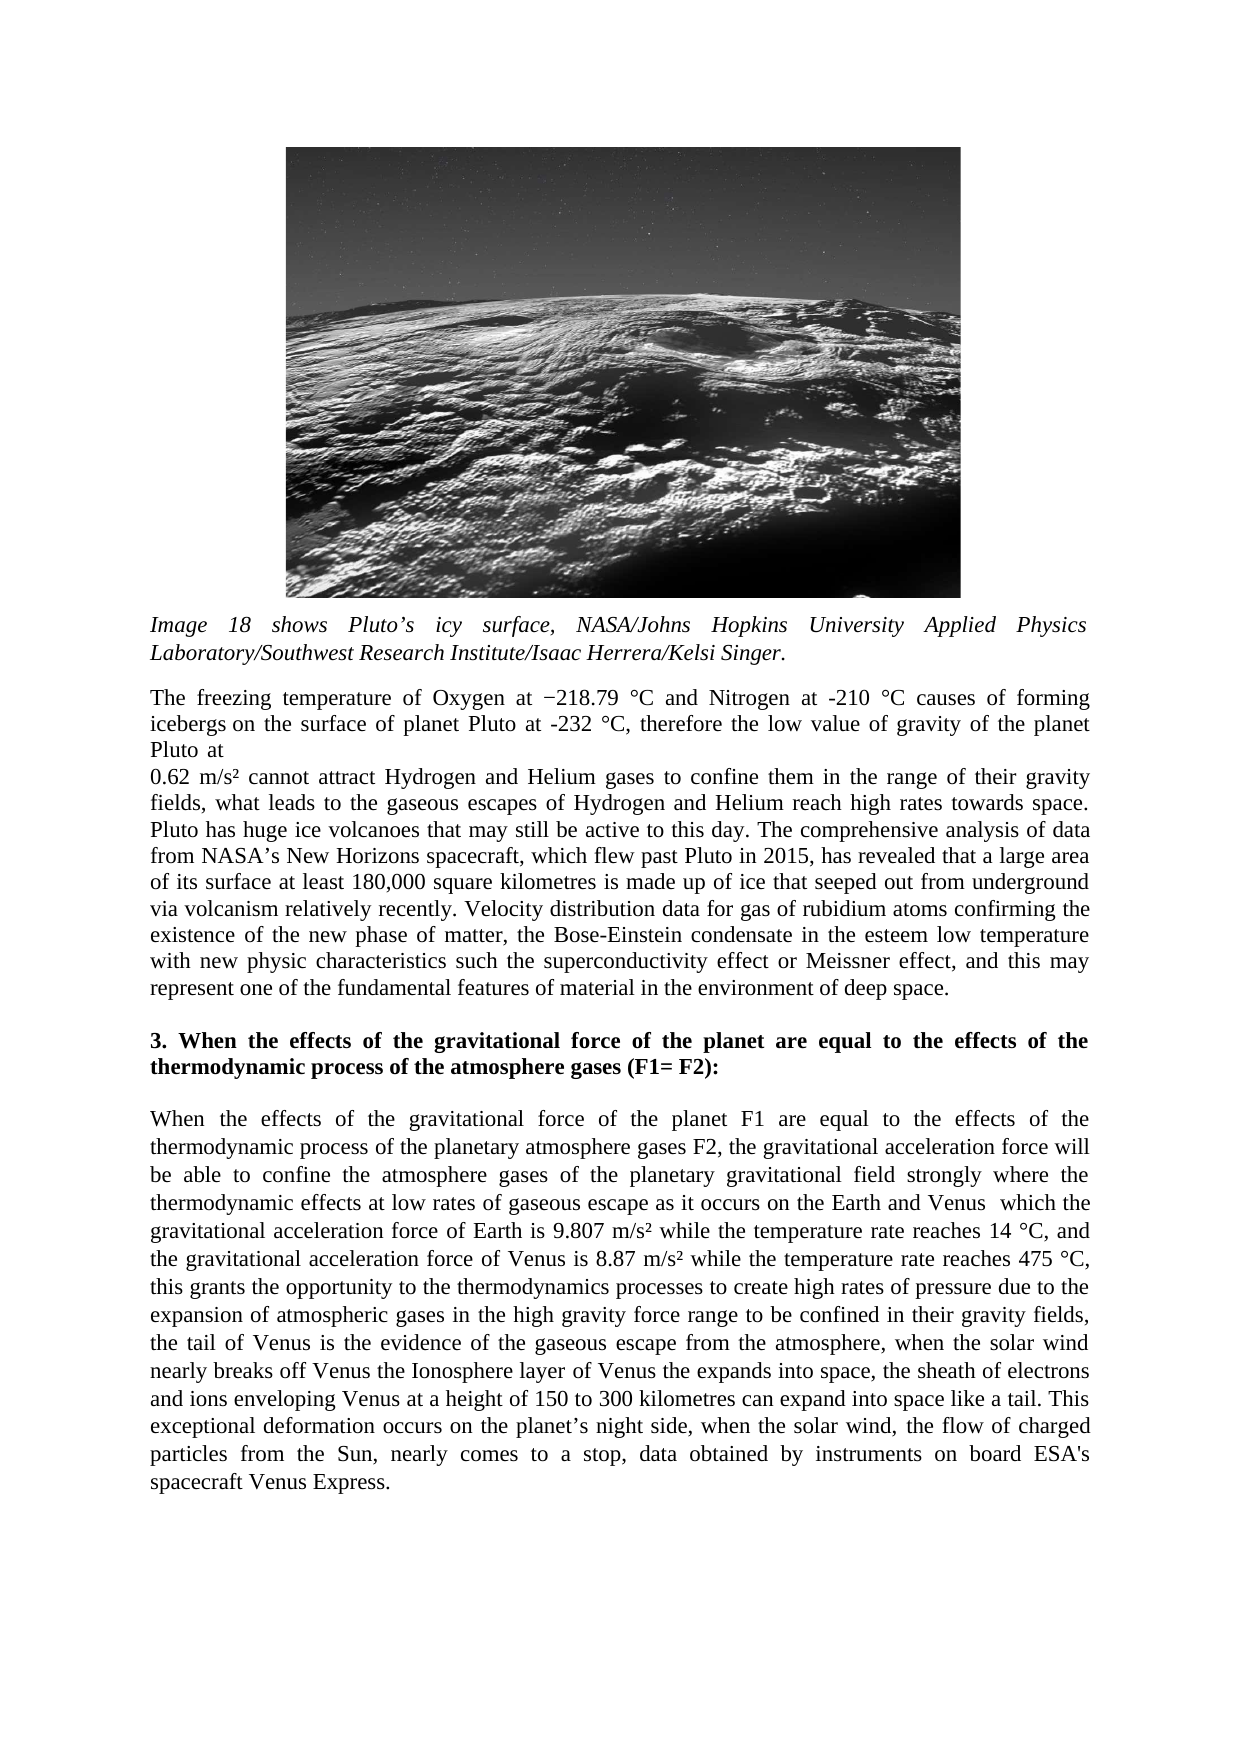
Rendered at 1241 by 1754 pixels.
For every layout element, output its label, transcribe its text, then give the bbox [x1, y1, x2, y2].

text Image 18 shows Pluto’s icy surface, NASA/Johns Hopkins University Applied Physics Laboratory/Southwest Research Institute/Isaac Herrera/Kelsi Singer. [150, 611, 1090, 666]
picture [285, 147, 961, 598]
text The freezing temperature of Oxygen at −218.79 °C and Nitrogen at -210 °C causes of forming icebergs on the surface of planet Pluto at -232 °C, therefore the low value of gravity of the planet Pluto at [150, 684, 1091, 763]
subtitle When the effects of the gravitational force of the planet are equal to the effects of the thermodynamic process of the atmosphere gases (F1= F2): [150, 1027, 1090, 1080]
text When the effects of the gravitational force of the planet F1 are equal to the effects of the thermodynamic process of the planetary atmosphere gases F2, the gravitational acceleration force will be able to confine the atmosphere gases of the planetary gravitational field strongly where the thermodynamic effects at low rates of gaseous escape as it occurs on the Earth and Venus which the gravitational acceleration force of Earth is 9.807 m/s² while the temperature rate reaches 14 °C, and the gravitational acceleration force of Venus is 8.87 m/s² while the temperature rate reaches 475 °C, this grants the opportunity to the thermodynamics processes to create high rates of pressure due to the expansion of atmospheric gases in the high gravity force range to be confined in their gravity fields, the tail of Venus is the evidence of the gaseous escape from the atmosphere, when the solar wind nearly breaks off Venus the Ionosphere layer of Venus the expands into space, the sheath of electrons and ions enveloping Venus at a height of 150 to 300 kilometres can expand into space like a tail. This exceptional deformation occurs on the planet’s night side, when the solar wind, the flow of charged particles from the Sun, nearly comes to a stop, data obtained by instruments on board ESA's spacecraft Venus Express. [150, 1105, 1091, 1495]
text 0.62 m/s² cannot attract Hydrogen and Helium gases to confine them in the range of their gravity fields, what leads to the gaseous escapes of Hydrogen and Helium reach high rates towards space. Pluto has huge ice volcanoes that may still be active to this day. The comprehensive analysis of data from NASA’s New Horizons spacecraft, which flew past Pluto in 2015, has revealed that a large area of its surface at least 180,000 square kilometres is made up of ice that seeped out from underground via volcanism relatively recently. Velocity distribution data for gas of rubidium atoms confirming the existence of the new phase of matter, the Bose-Einstein condensate in the esteem low temperature with new physic characteristics such the superconductivity effect or Meissner effect, and this may represent one of the fundamental features of material in the environment of deep space. [150, 763, 1091, 1000]
